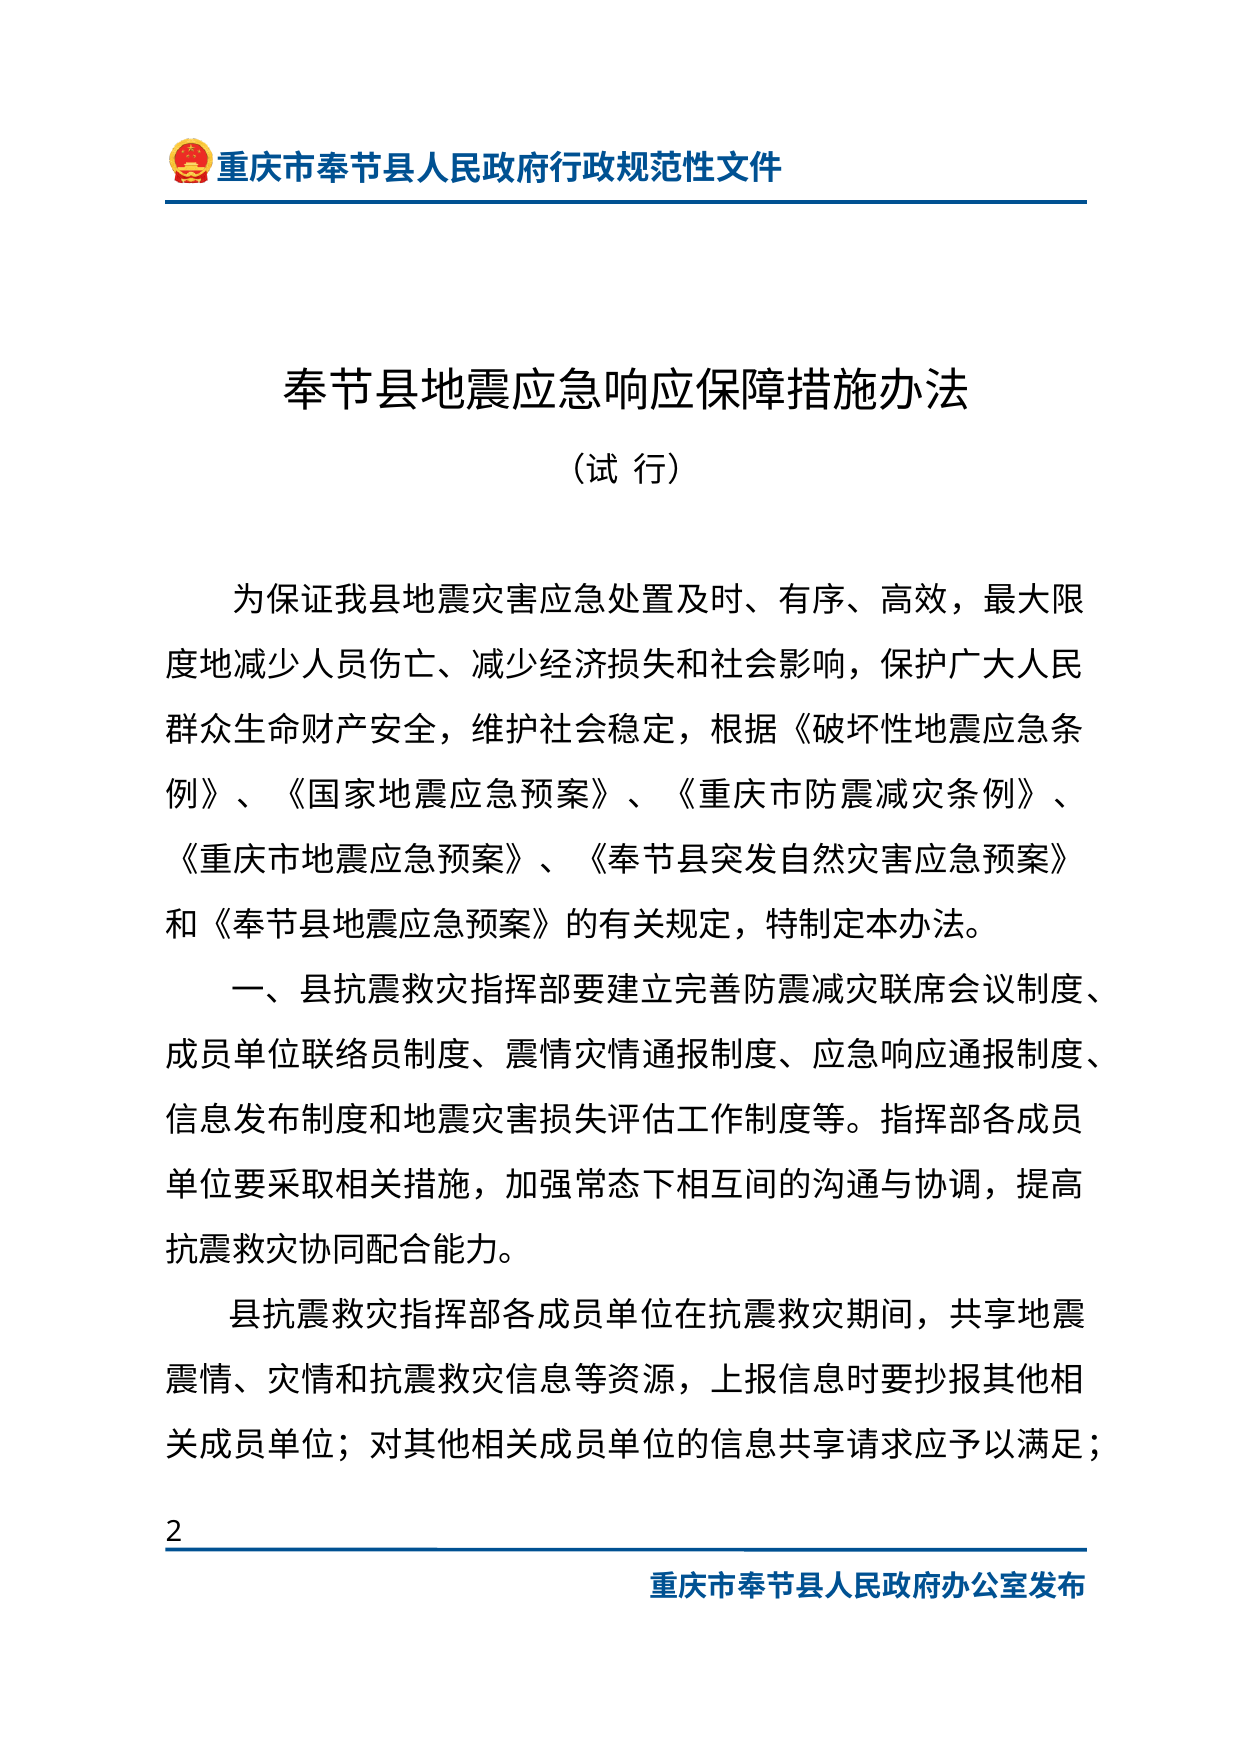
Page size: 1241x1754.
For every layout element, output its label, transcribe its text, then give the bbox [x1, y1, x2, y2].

text 奉节县地震应急响应保障措施办法 [165, 337, 1087, 435]
text 为保证我县地震灾害应急处置及时、有序、高效，最大限度地减少人员伤亡、减少经济损失和社会影响，保护广大人民群众生命财产安全，维护社会稳定，根据《破坏性地震应急条例》、《国家地震应急预案》、《重庆市防震减灾条例》、《重庆市地震应急预案》、《奉节县突发自然灾害应急预案》和《奉节县地震应急预案》的有关规定，特制定本办法。 [165, 565, 1087, 955]
text 县抗震救灾指挥部各成员单位在抗震救灾期间，共享地震震情、灾情和抗震救灾信息等资源，上报信息时要抄报其他相关成员单位；对其他相关成员单位的信息共享请求应予以满足；各相关成员单位的应急指挥技术系统要互联互通。 [165, 1280, 1087, 1475]
text 一、县抗震救灾指挥部要建立完善防震减灾联席会议制度、成员单位联络员制度、震情灾情通报制度、应急响应通报制度、信息发布制度和地震灾害损失评估工作制度等。指挥部各成员单位要采取相关措施，加强常态下相互间的沟通与协调，提高抗震救灾协同配合能力。 [165, 955, 1087, 1280]
text （试 行） [165, 435, 1087, 500]
picture [165, 136, 217, 187]
